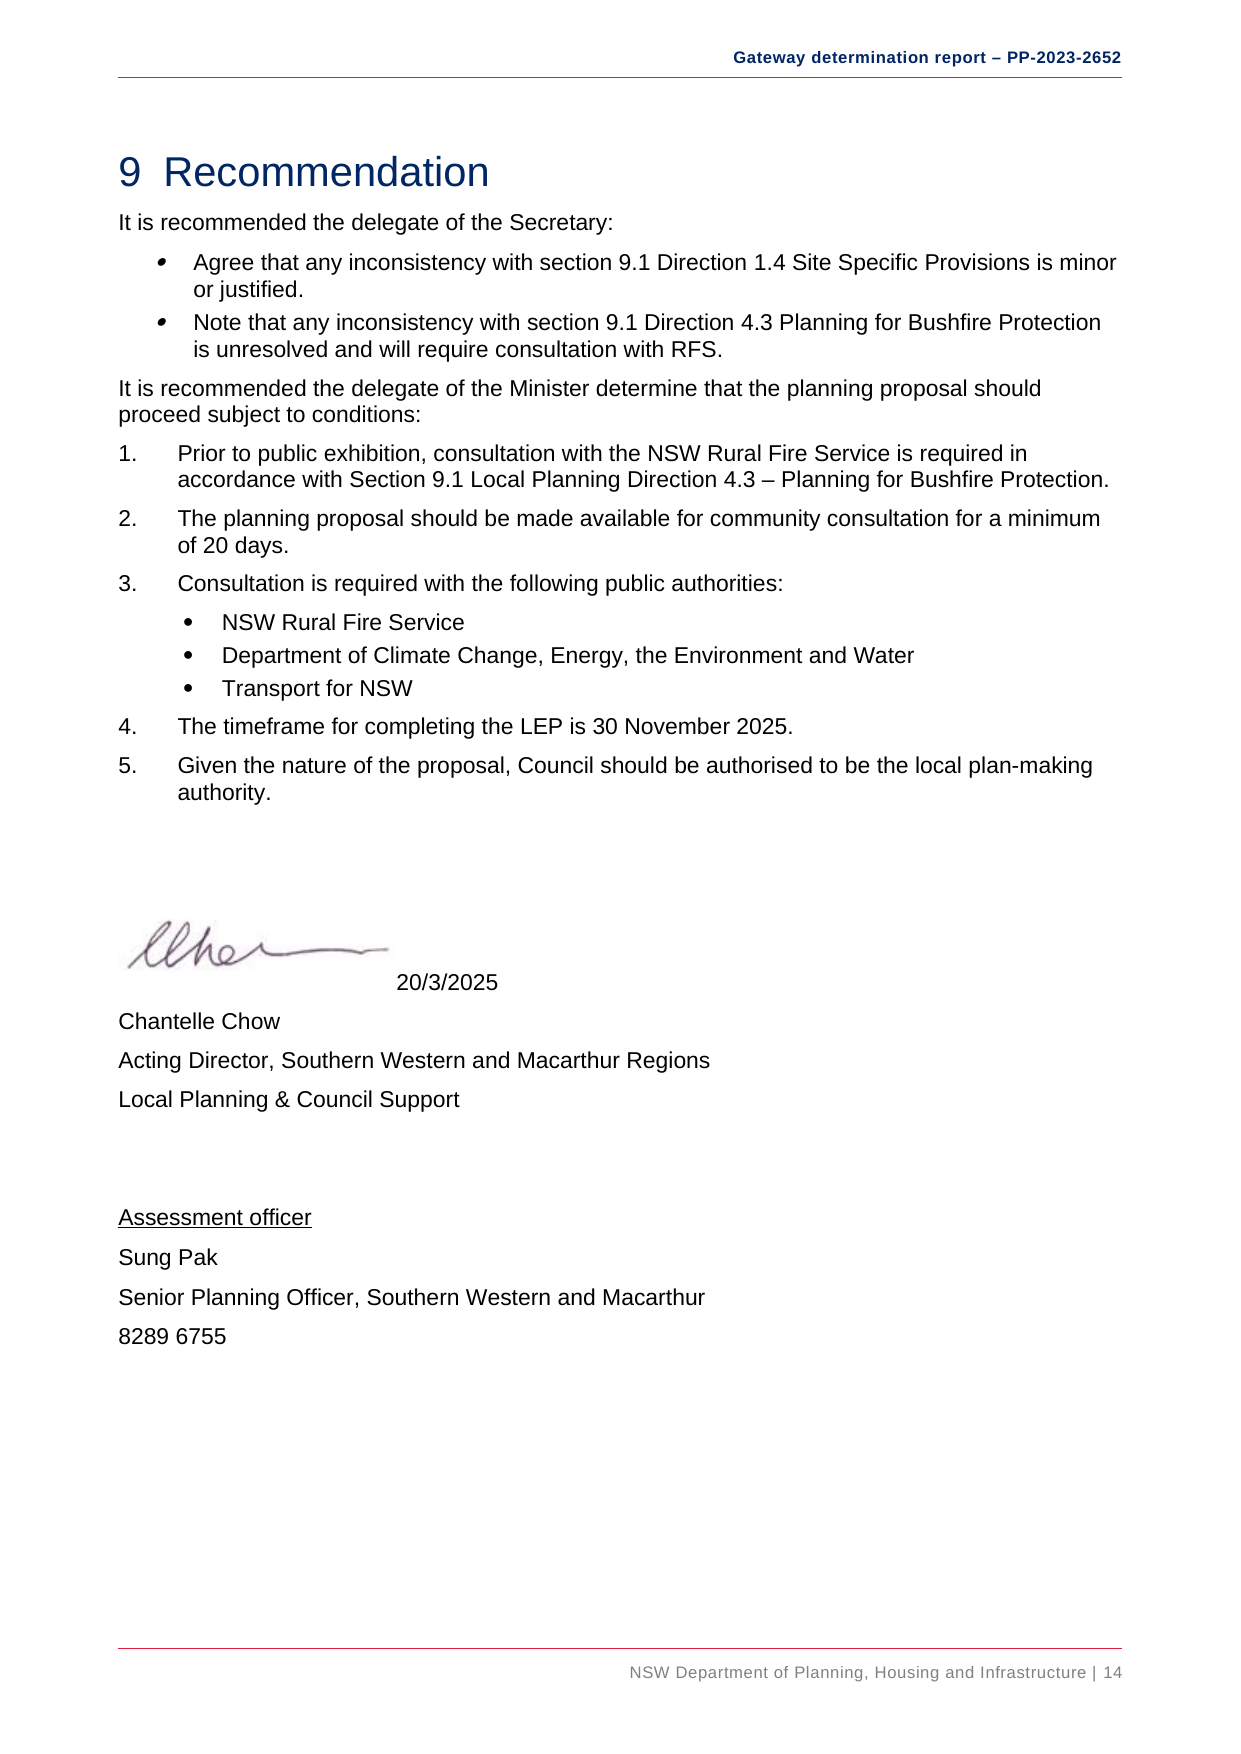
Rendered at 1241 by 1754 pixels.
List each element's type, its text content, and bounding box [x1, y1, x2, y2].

picture [118, 895, 397, 991]
list Department of Climate Change, Energy, the Environment and Water [184, 642, 1122, 668]
list Consultation is required with the following public authorities: [118, 570, 1122, 597]
list The planning proposal should be made available for community consultation for a minimum of 20 days. [118, 505, 1122, 558]
text It is recommended the delegate of the Minister determine that the planning proposal should proceed subject to conditions: [118, 375, 1122, 427]
subtitle Recommendation [118, 148, 1122, 196]
text Assessment officer [118, 1203, 1122, 1231]
text It is recommended the delegate of the Secretary: [118, 208, 1122, 235]
list Prior to public exhibition, consultation with the NSW Rural Fire Service is required in accordance with Section 9.1 Local Planning Direction 4.3 – Planning for Bushfire Protection. [118, 440, 1122, 493]
list NSW Rural Fire Service [184, 609, 1122, 636]
list Note that any inconsistency with section 9.1 Direction [156, 308, 1122, 362]
text Acting Director, Southern Western and Macarthur Regions [118, 1047, 1122, 1073]
list Transport for NSW [184, 674, 1122, 701]
list The timeframe for completing the LEP is 30 November 2025. [118, 713, 1122, 740]
list Agree that any inconsistency with section 9.1 Direction [156, 248, 1122, 302]
text Chantelle Chow [118, 1008, 1122, 1034]
list Given the nature of the proposal, Council should be authorised to be the local plan-making authority. [118, 752, 1122, 805]
text Local Planning & Council Support [118, 1086, 1122, 1112]
text Senior Planning Officer, Southern Western and Macarthur [118, 1283, 1122, 1310]
